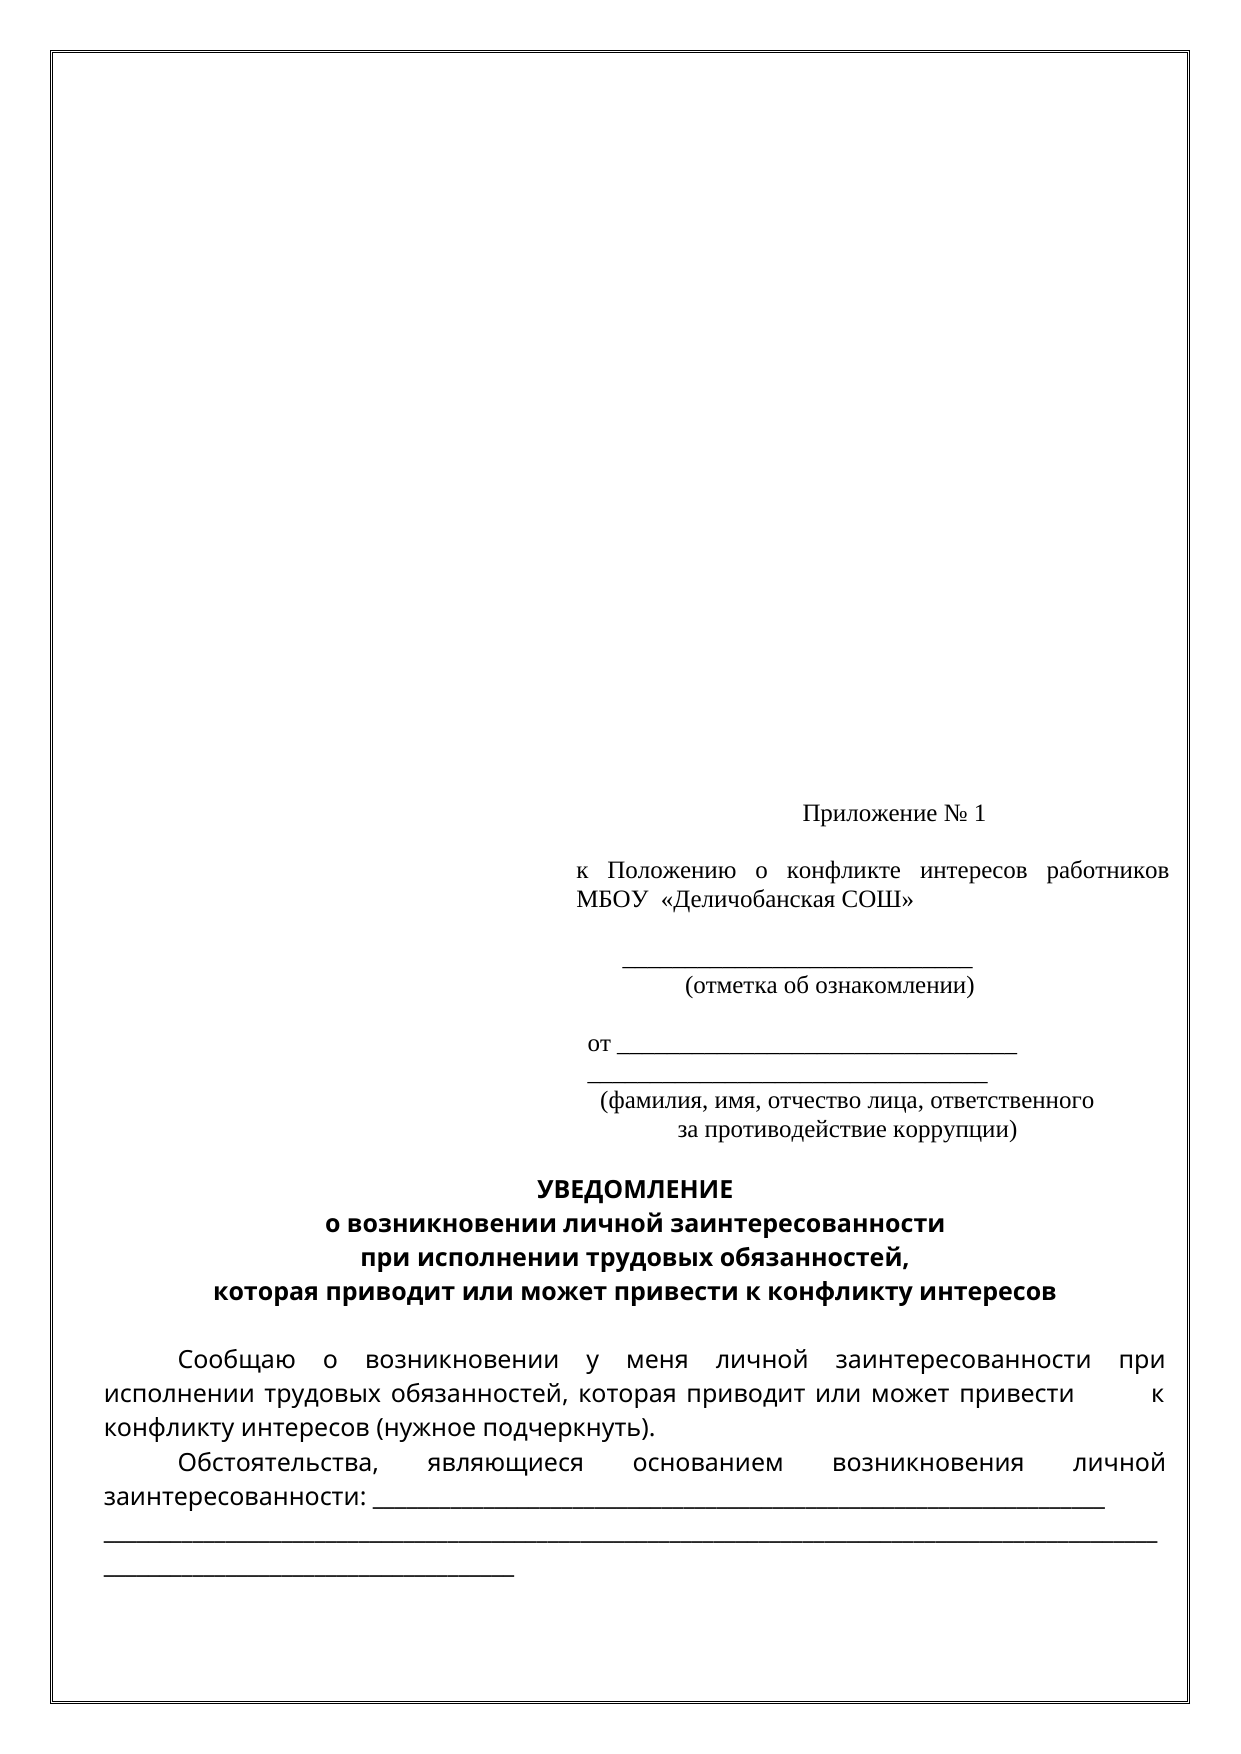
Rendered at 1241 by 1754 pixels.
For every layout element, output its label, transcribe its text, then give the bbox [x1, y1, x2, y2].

text (отметка об ознакомлении) [103, 970, 1167, 999]
table_header от ________________________________ ________________________________ (фамилия, имя, отчество лица, ответственного за противодействие коррупции) [576, 1028, 1119, 1143]
text Обстоятельства, являющиеся основанием возникновения личной заинтересованности: __________________________________________________________________ [103, 1444, 1167, 1512]
text ____________________________ [103, 942, 1167, 970]
text Приложение № 1 [103, 798, 1167, 827]
text Сообщаю о возникновении у меня личной заинтересованности при исполнении трудовых обязанностей, которая приводит или может привести к конфликту интересов (нужное подчеркнуть). [103, 1342, 1167, 1444]
text ____________________________________________________________________________________________________________________________________ [103, 1512, 1167, 1580]
text УВЕДОМЛЕНИЕ [103, 1172, 1167, 1206]
text при исполнении трудовых обязанностей, [103, 1240, 1167, 1274]
text к Положению о конфликте интересов работников МБОУ «Деличобанская СОШ» [576, 855, 1170, 913]
text которая приводит или может привести к конфликту интересов [103, 1274, 1167, 1308]
text о возникновении личной заинтересованности [103, 1206, 1167, 1240]
